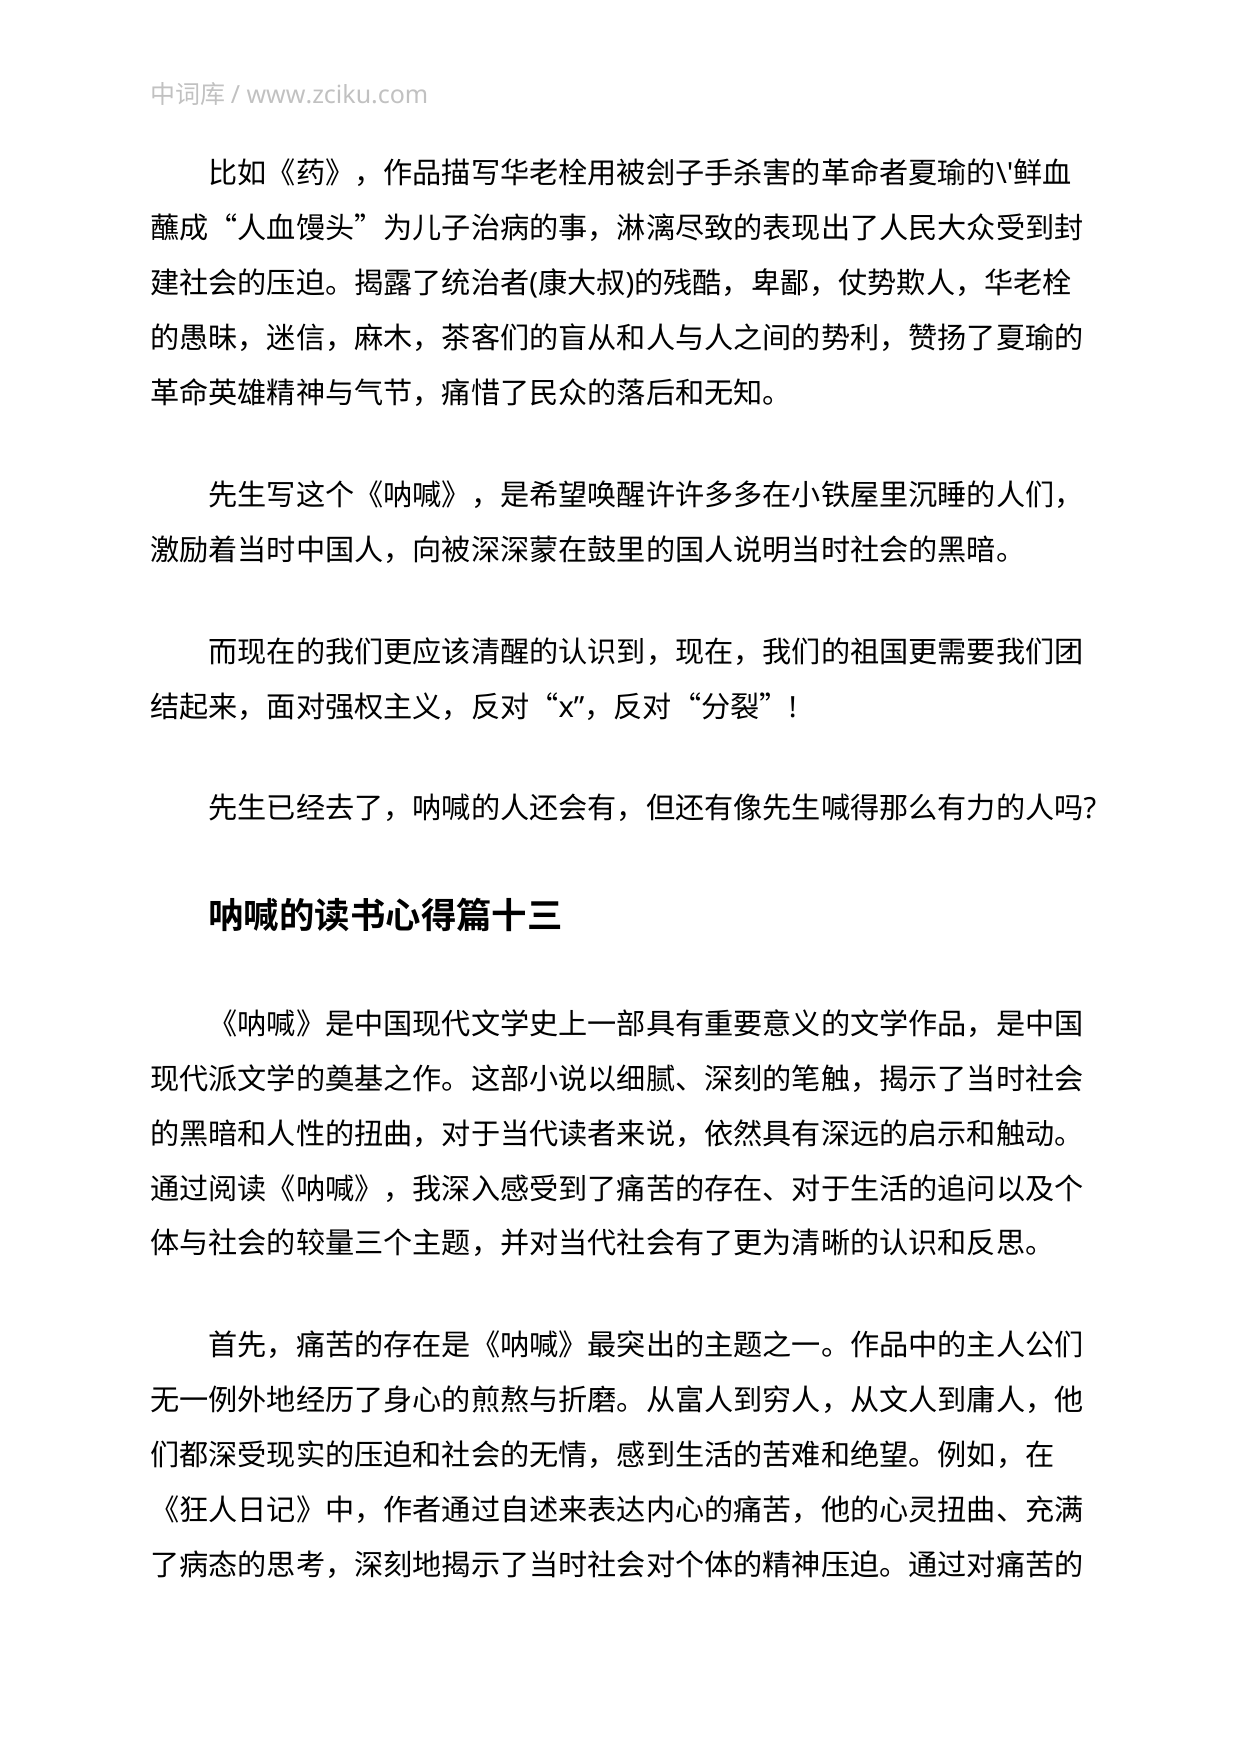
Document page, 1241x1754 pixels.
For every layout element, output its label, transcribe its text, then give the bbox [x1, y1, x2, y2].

text 《呐喊》是中国现代文学史上一部具有重要意义的文学作品，是中国现代派文学的奠基之作。这部小说以细腻、深刻的笔触，揭示了当时社会的黑暗和人性的扭曲，对于当代读者来说，依然具有深远的启示和触动。通过阅读《呐喊》，我深入感受到了痛苦的存在、对于生活的追问以及个体与社会的较量三个主题，并对当代社会有了更为清晰的认识和反思。 [150, 1001, 1090, 1262]
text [150, 1322, 1090, 1584]
text 先生写这个《呐喊》，是希望唤醒许许多多在小铁屋里沉睡的人们，激励着当时中国人，向被深深蒙在鼓里的国人说明当时社会的黑暗。 [150, 472, 1090, 569]
text 先生已经去了，呐喊的人还会有，但还有像先生喊得那么有力的人吗? [150, 785, 1090, 827]
text 呐喊的读书心得篇十三 [150, 887, 1090, 938]
text 而现在的我们更应该清醒的认识到，现在，我们的祖国更需要我们团结起来，面对强权主义，反对“x”，反对“分裂”! [150, 628, 1090, 726]
text 比如《药》，作品描写华老栓用被刽子手杀害的革命者夏瑜的\'鲜血蘸成“人血馒头”为儿子治病的事，淋漓尽致的表现出了人民大众受到封建社会的压迫。揭露了统治者(康大叔)的残酷，卑鄙，仗势欺人，华老栓的愚昧，迷信，麻木，茶客们的盲从和人与人之间的势利，赞扬了夏瑜的革命英雄精神与气节，痛惜了民众的落后和无知。 [150, 150, 1090, 412]
